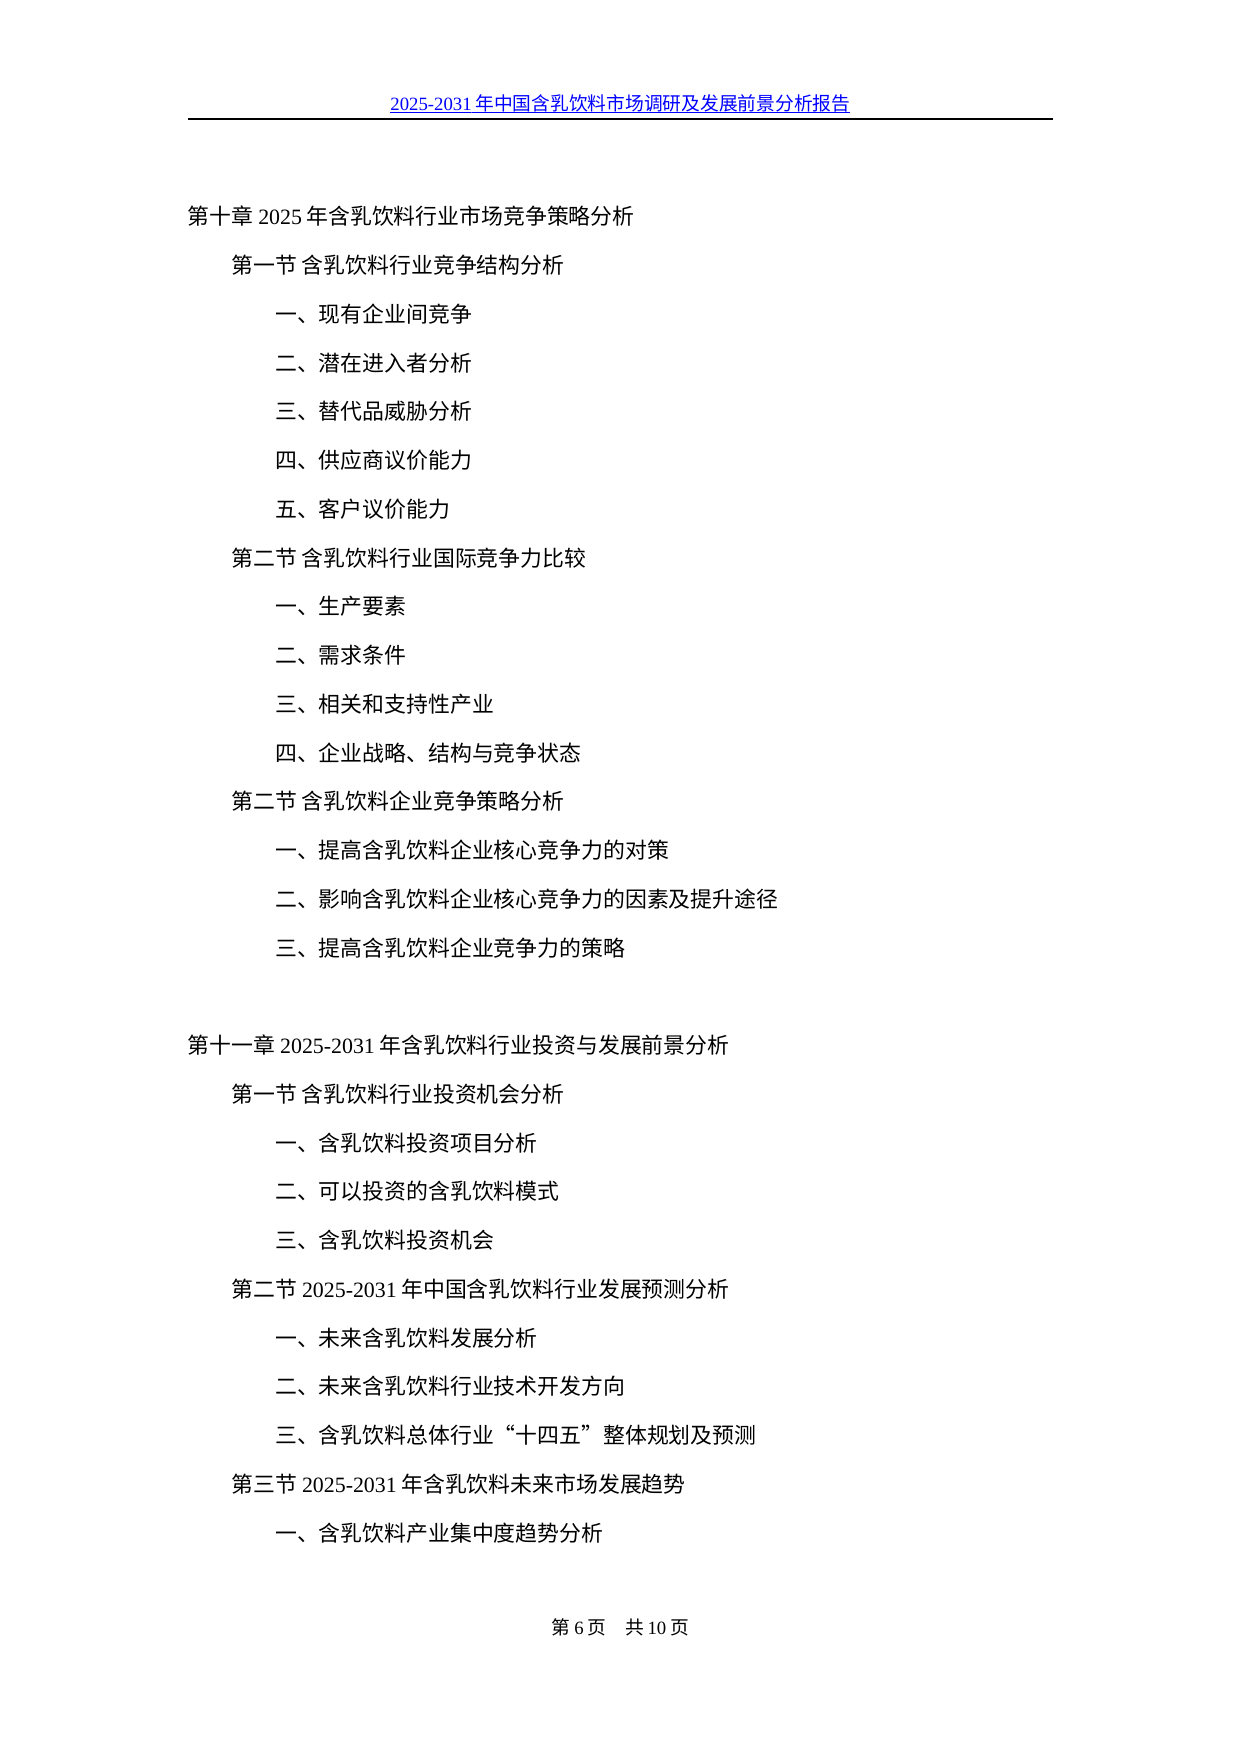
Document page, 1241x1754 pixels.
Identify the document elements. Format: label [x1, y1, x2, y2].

text [187, 150, 1053, 1548]
